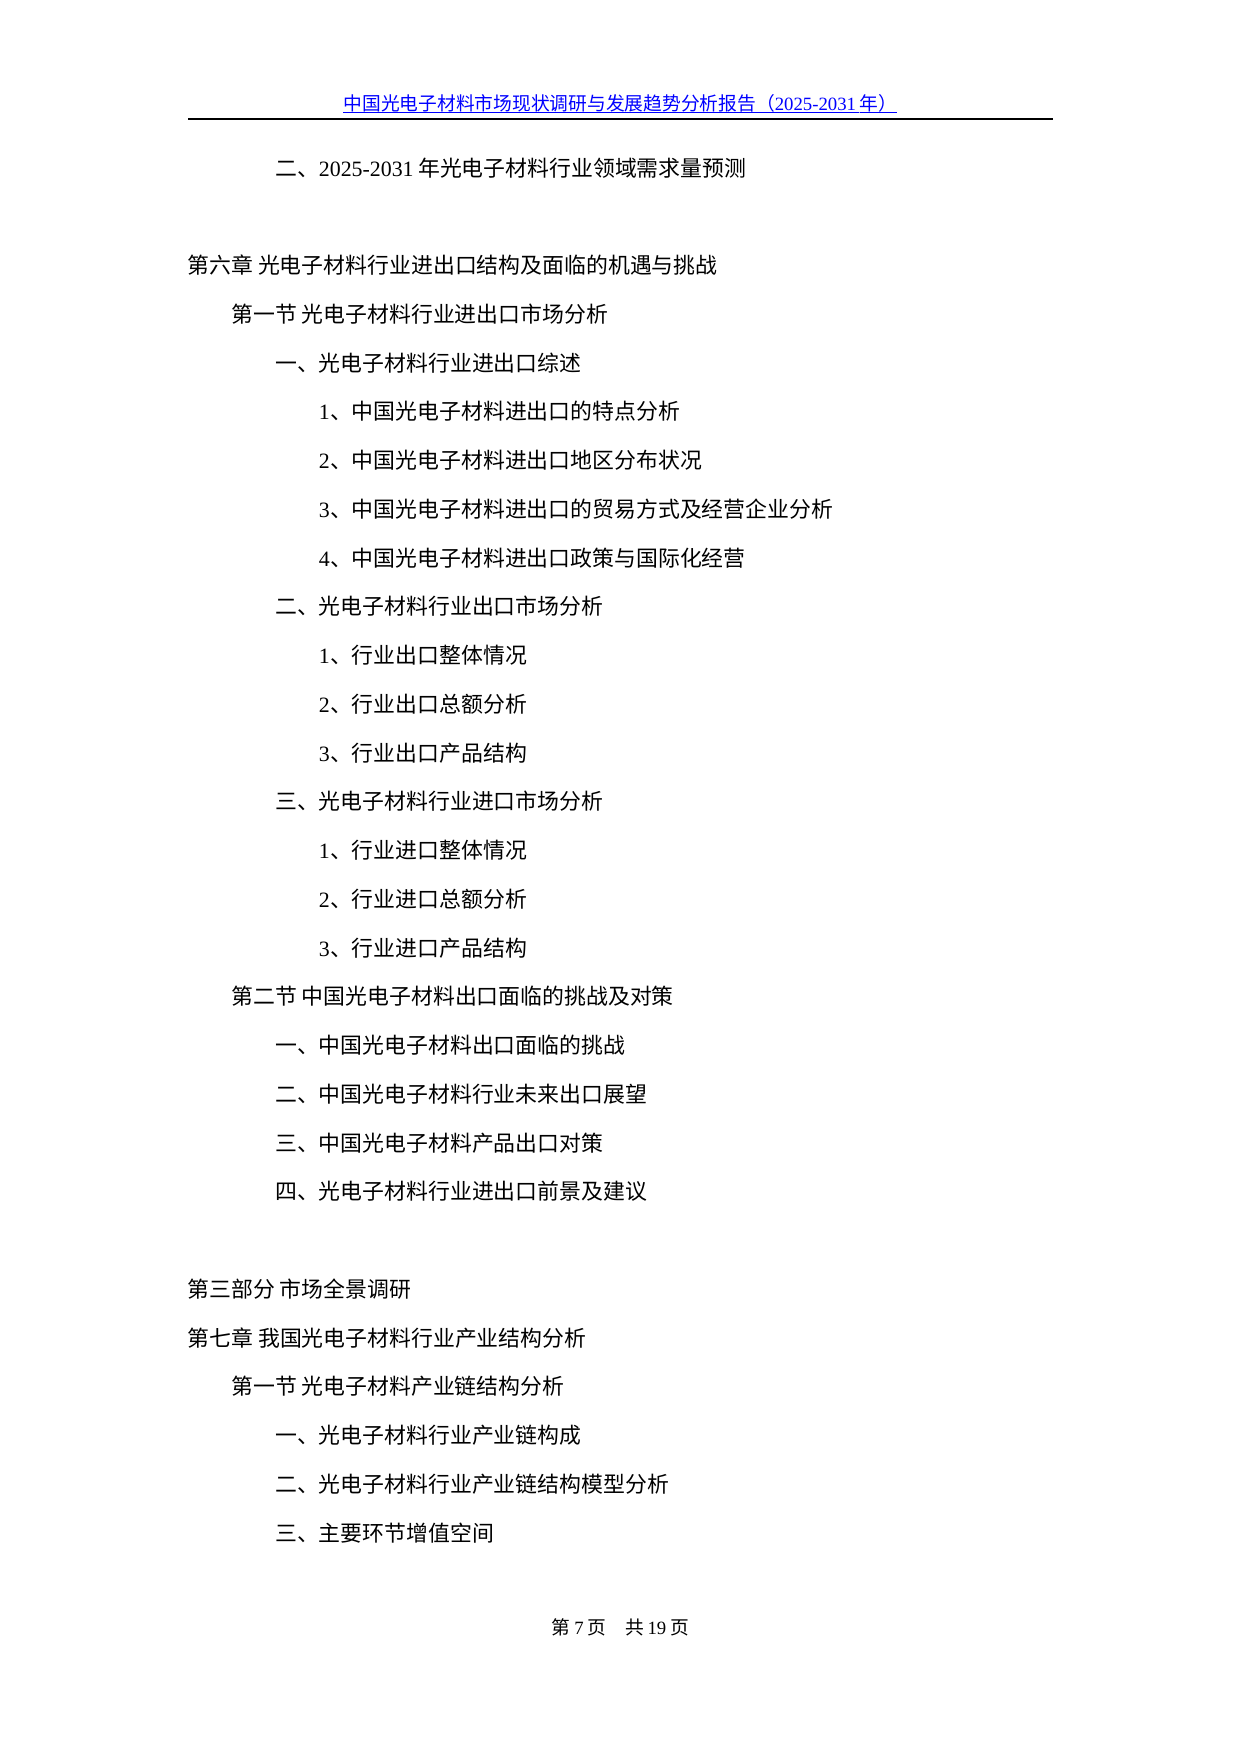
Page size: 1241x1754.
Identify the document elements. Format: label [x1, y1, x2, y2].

text [187, 150, 1053, 1548]
